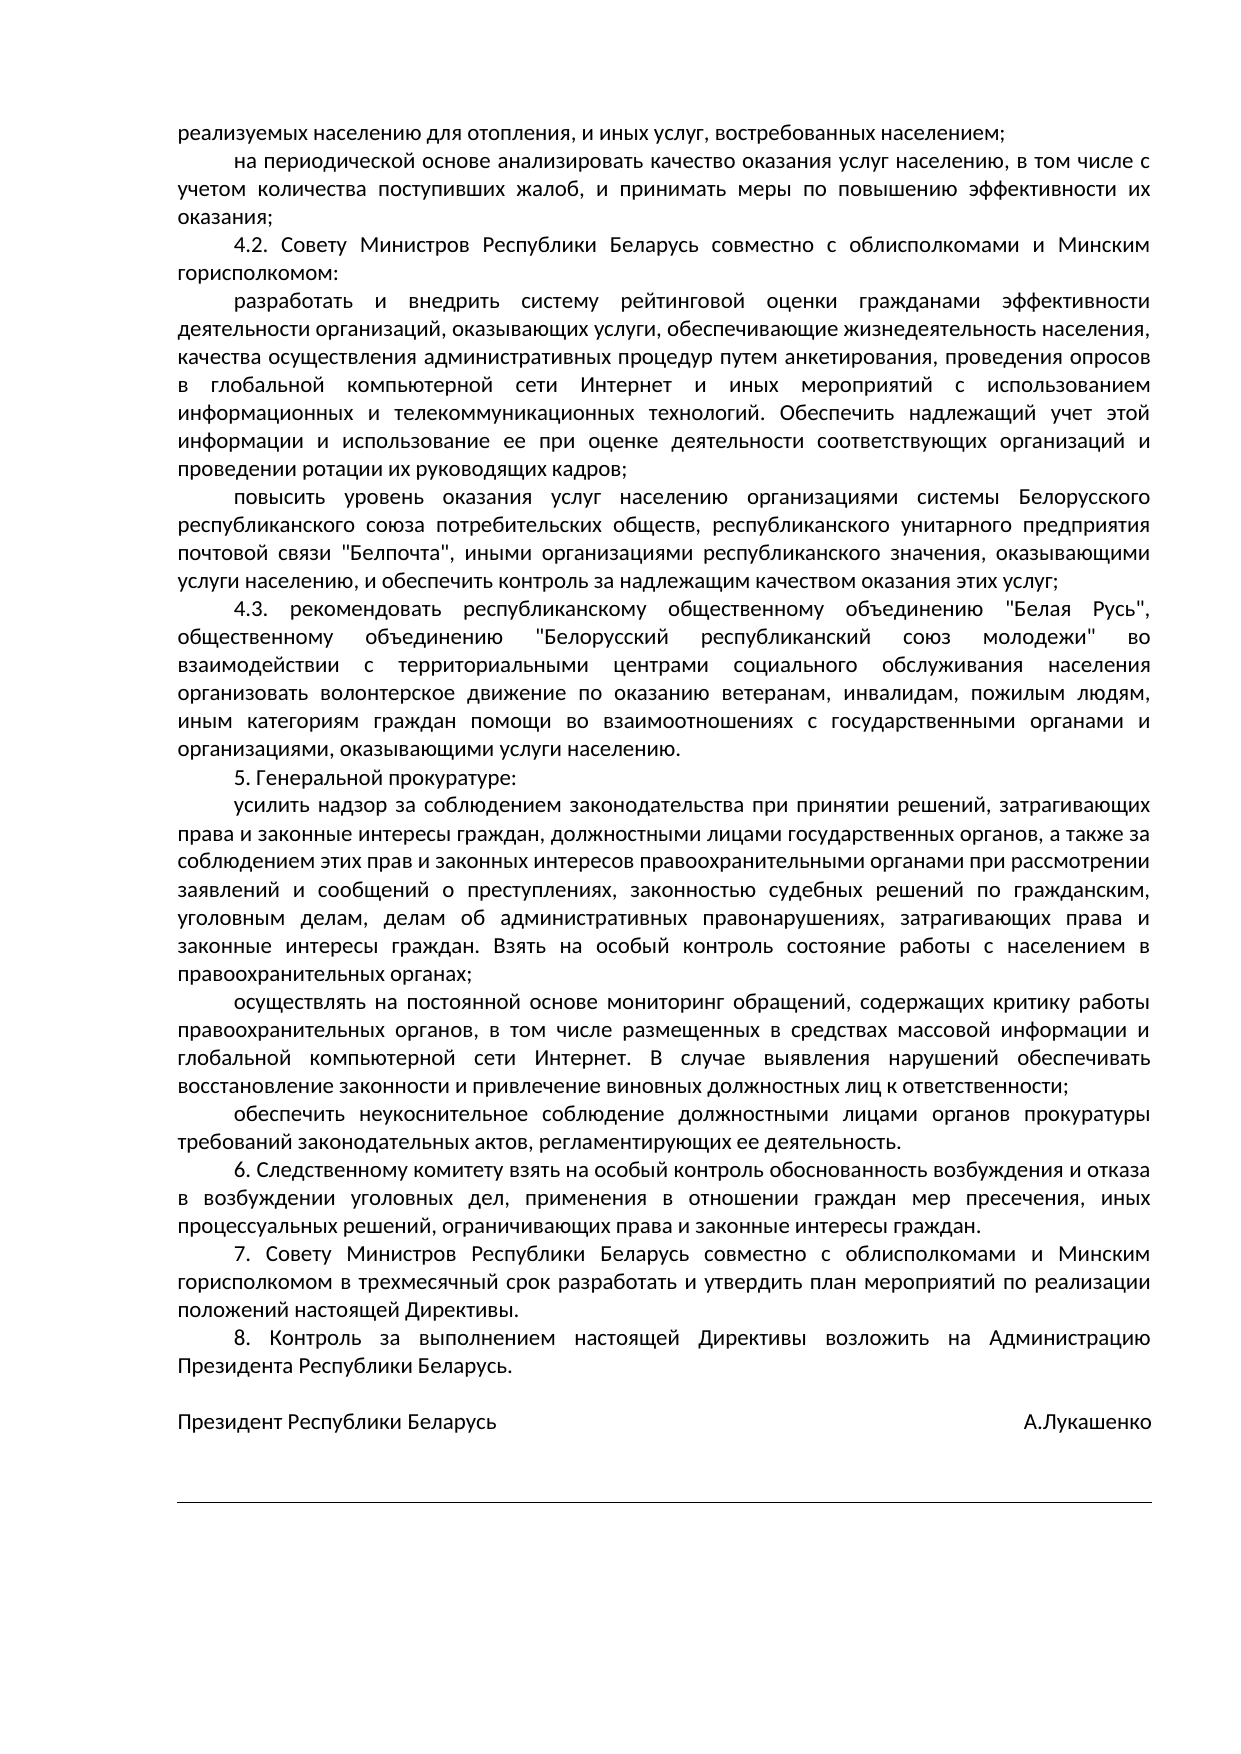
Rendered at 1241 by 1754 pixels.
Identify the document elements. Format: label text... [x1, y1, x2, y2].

text усилить надзор за соблюдением законодательства при принятии решений, затрагивающих права и законные интересы граждан, должностными лицами государственных органов, а также за соблюдением этих прав и законных интересов правоохранительными органами при рассмотрении заявлений и сообщений о преступлениях, законностью судебных решений по гражданским, уголовным делам, делам об административных правонарушениях, затрагивающих права и законные интересы граждан. Взять на особый контроль состояние работы с населением в правоохранительных органах; [177, 791, 1152, 987]
text 7. Совету Министров Республики Беларусь совместно с облисполкомами и Минским горисполкомом в трехмесячный срок разработать и утвердить план мероприятий по реализации положений настоящей Директивы. [177, 1239, 1152, 1323]
text 6. Следственному комитету взять на особый контроль обоснованность возбуждения и отказа в возбуждении уголовных дел, применения в отношении граждан мер пресечения, иных процессуальных решений, ограничивающих права и законные интересы граждан. [177, 1155, 1152, 1239]
text на периодической основе анализировать качество оказания услуг населению, в том числе с учетом количества поступивших жалоб, и принимать меры по повышению эффективности их оказания; [177, 146, 1152, 230]
text разработать и внедрить систему рейтинговой оценки гражданами эффективности деятельности организаций, оказывающих услуги, обеспечивающие жизнедеятельность населения, качества осуществления административных процедур путем анкетирования, проведения опросов в глобальной компьютерной сети Интернет и иных мероприятий с использованием информационных и телекоммуникационных технологий. Обеспечить надлежащий учет этой информации и использование ее при оценке деятельности соответствующих организаций и проведении ротации их руководящих кадров; [177, 286, 1152, 482]
text 4.2. Совету Министров Республики Беларусь совместно с облисполкомами и Минским горисполкомом: [177, 230, 1152, 286]
text 5. Генеральной прокуратуре: [177, 763, 1152, 791]
table_header А.Лукашенко [664, 1407, 1152, 1435]
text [177, 118, 1152, 146]
text повысить уровень оказания услуг населению организациями системы Белорусского республиканского союза потребительских обществ, республиканского унитарного предприятия почтовой связи "Белпочта", иными организациями республиканского значения, оказывающими услуги населению, и обеспечить контроль за надлежащим качеством оказания этих услуг; [177, 482, 1152, 594]
table_header Президент Республики Беларусь [177, 1407, 664, 1435]
text обеспечить неукоснительное соблюдение должностными лицами органов прокуратуры требований законодательных актов, регламентирующих ее деятельность. [177, 1099, 1152, 1155]
text осуществлять на постоянной основе мониторинг обращений, содержащих критику работы правоохранительных органов, в том числе размещенных в средствах массовой информации и глобальной компьютерной сети Интернет. В случае выявления нарушений обеспечивать восстановление законности и привлечение виновных должностных лиц к ответственности; [177, 987, 1152, 1099]
text 4.3. рекомендовать республиканскому общественному объединению "Белая Русь", общественному объединению "Белорусский республиканский союз молодежи" во взаимодействии с территориальными центрами социального обслуживания населения организовать волонтерское движение по оказанию ветеранам, инвалидам, пожилым людям, иным категориям граждан помощи во взаимоотношениях с государственными органами и организациями, оказывающими услуги населению. [177, 594, 1152, 763]
text 8. Контроль за выполнением настоящей Директивы возложить на Администрацию Президента Республики Беларусь. [177, 1323, 1152, 1379]
